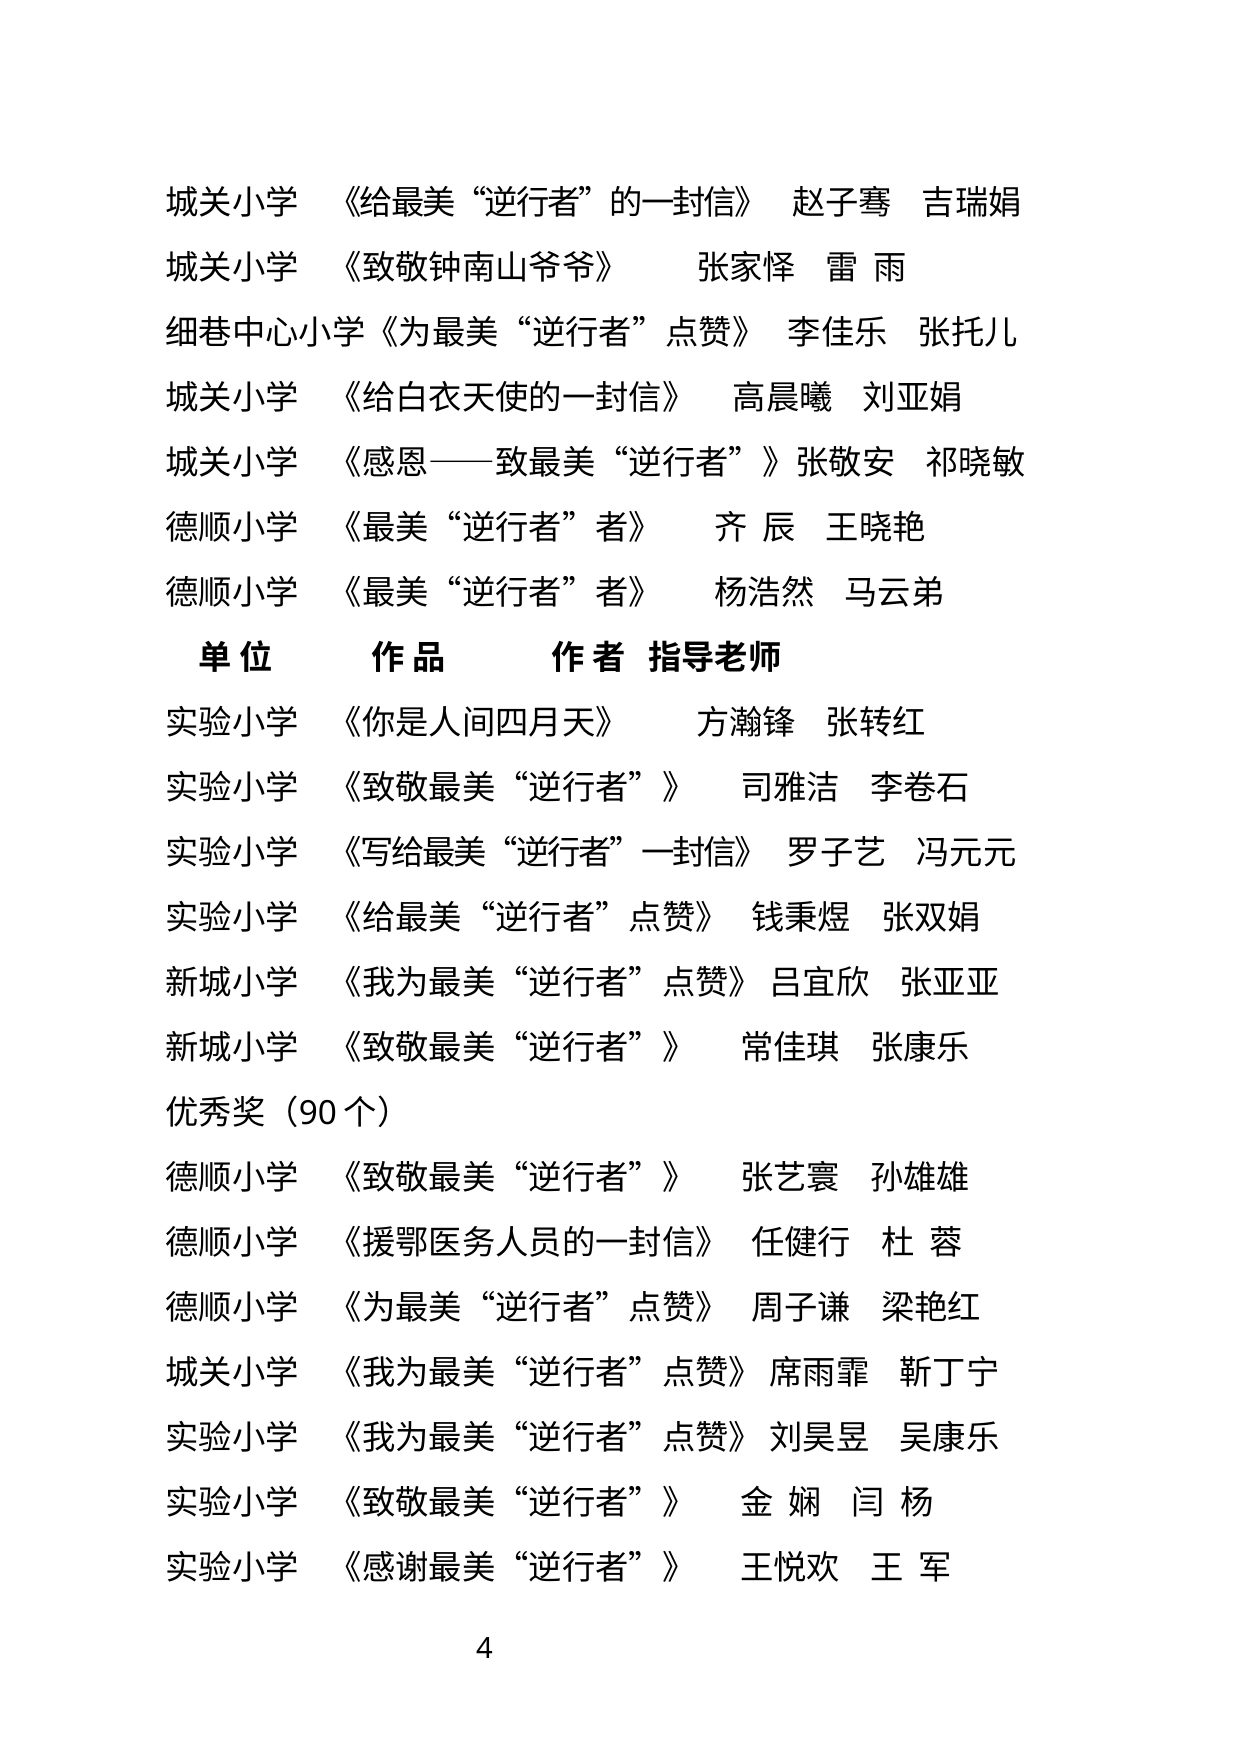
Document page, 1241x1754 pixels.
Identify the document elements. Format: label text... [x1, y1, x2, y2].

text 单 位 作 品 作 者 指导老师 [165, 623, 1087, 688]
text 实验小学 《感谢最美“逆行者”》 王悦欢 王 军 [165, 1533, 1087, 1598]
text 实验小学 《给最美“逆行者”点赞》 钱秉煜 张双娟 [165, 883, 1087, 948]
text 实验小学 《写给最美“逆行者”一封信》 罗子艺 冯元元 [165, 818, 1087, 883]
text 实验小学 《致敬最美“逆行者”》 司雅洁 李卷石 [165, 753, 1087, 818]
text 城关小学 《给白衣天使的一封信》 高晨曦 刘亚娟 [165, 363, 1087, 428]
text 城关小学 《给最美“逆行者”的一封信》 赵子骞 吉瑞娟 [165, 168, 1087, 233]
text 城关小学 《感恩——致最美“逆行者”》张敬安 祁晓敏 [165, 428, 1087, 493]
text 新城小学 《我为最美“逆行者”点赞》 吕宜欣 张亚亚 [165, 948, 1087, 1013]
text 细巷中心小学《为最美“逆行者”点赞》 李佳乐 张托儿 [165, 298, 1087, 363]
text 实验小学 《致敬最美“逆行者”》 金 娴 闫 杨 [165, 1468, 1087, 1533]
text 德顺小学 《为最美“逆行者”点赞》 周子谦 梁艳红 [165, 1273, 1087, 1338]
text 优秀奖（90个） [165, 1078, 1087, 1143]
text 实验小学 《你是人间四月天》 方瀚锋 张转红 [165, 688, 1087, 753]
text 德顺小学 《最美“逆行者”者》 齐 辰 王晓艳 [165, 493, 1087, 558]
text 实验小学 《我为最美“逆行者”点赞》 刘昊昱 吴康乐 [165, 1403, 1087, 1468]
text 德顺小学 《援鄂医务人员的一封信》 任健行 杜 蓉 [165, 1208, 1087, 1273]
text 德顺小学 《最美“逆行者”者》 杨浩然 马云弟 [165, 558, 1087, 623]
text 城关小学 《致敬钟南山爷爷》 张家怿 雷 雨 [165, 233, 1087, 298]
text 德顺小学 《致敬最美“逆行者”》 张艺寰 孙雄雄 [165, 1143, 1087, 1208]
text 城关小学 《我为最美“逆行者”点赞》 席雨霏 靳丁宁 [165, 1338, 1087, 1403]
text 新城小学 《致敬最美“逆行者”》 常佳琪 张康乐 [165, 1013, 1087, 1078]
